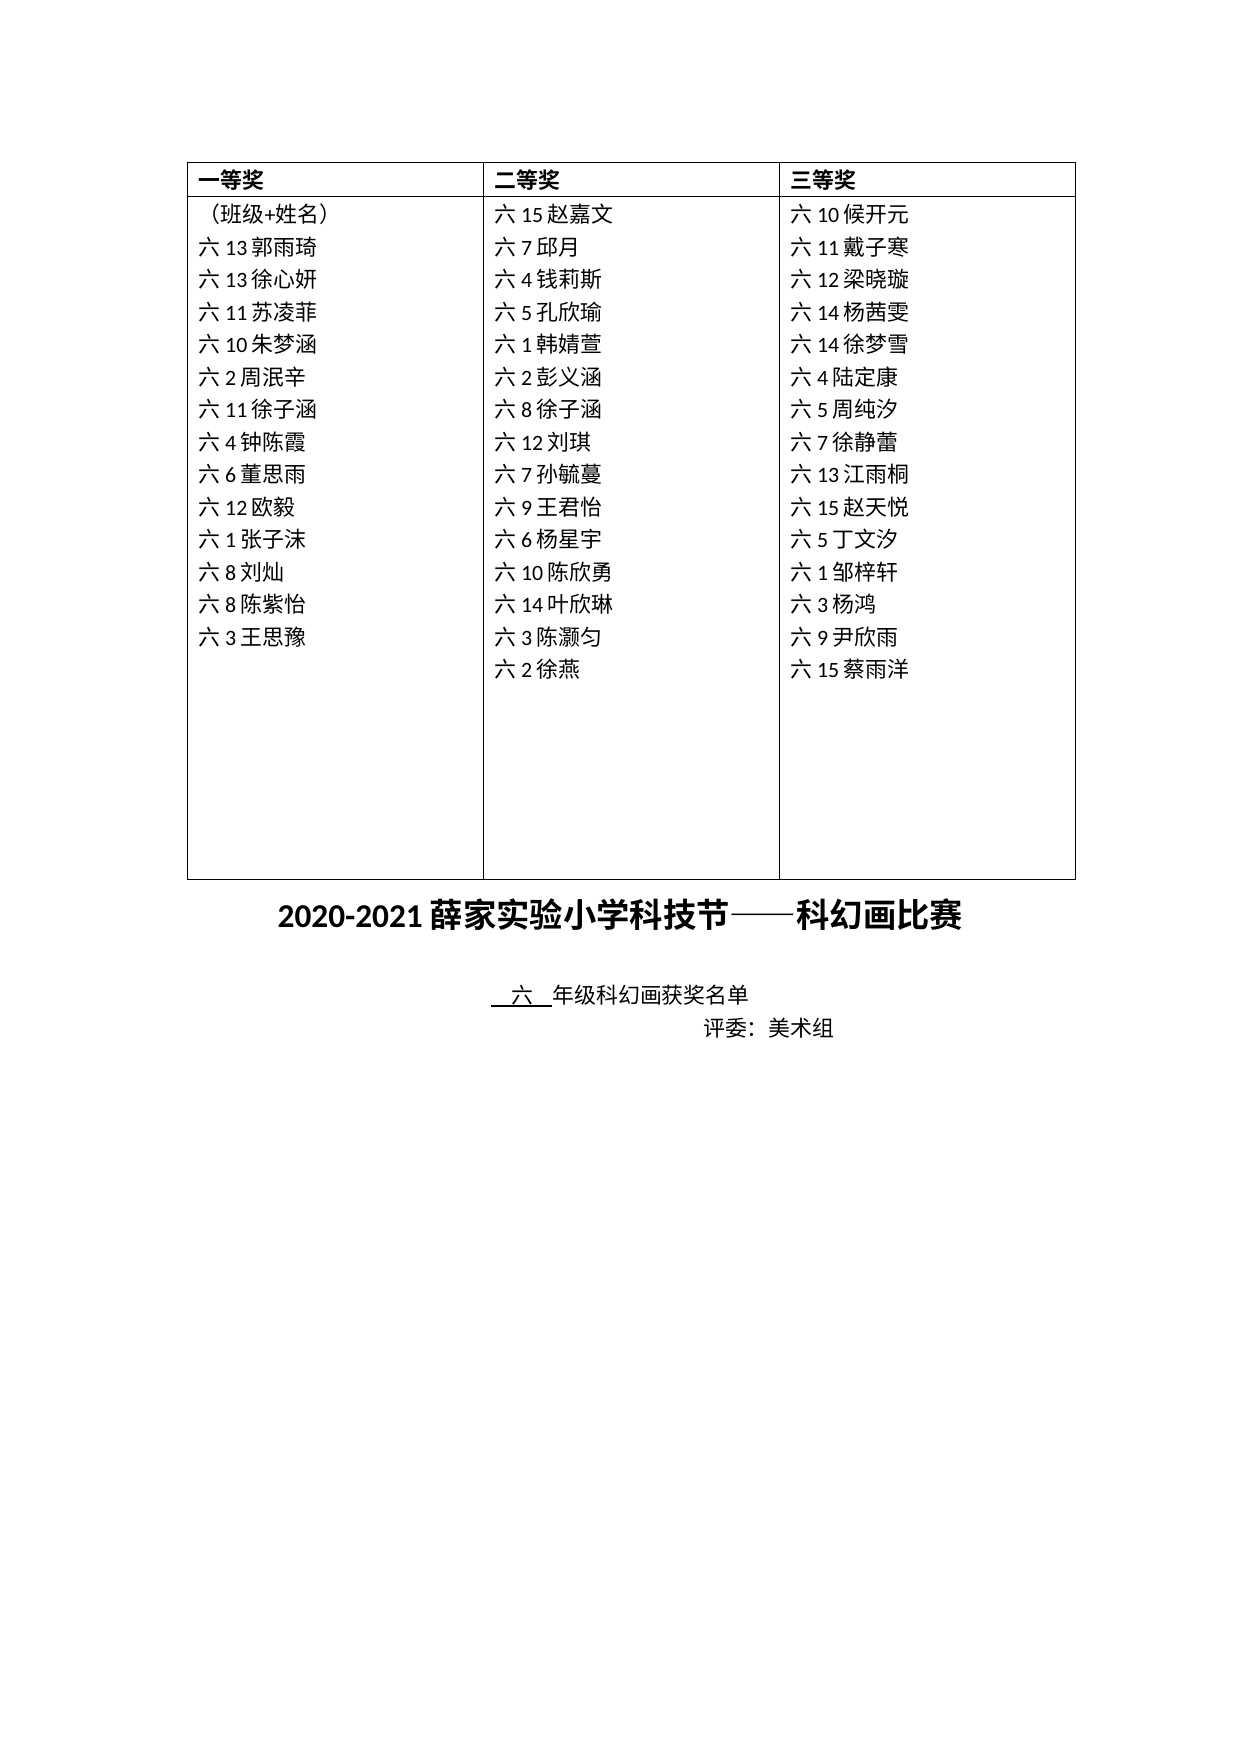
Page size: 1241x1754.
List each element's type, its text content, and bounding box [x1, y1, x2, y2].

table_cell 六10候开元 六11戴子寒 六12梁晓璇 六14杨茜雯 六14徐梦雪 六4陆定康 六5周纯汐 六7徐静蕾 六13江雨桐 六15赵天悦 六5丁文汐 六1邹梓轩 六3杨鸿 六9尹欣雨 六15蔡雨洋 [780, 197, 1075, 879]
table_header 二等奖 [484, 163, 779, 196]
table_cell 六15赵嘉文 六7邱月 六4钱莉斯 六5孔欣瑜 六1韩婧萱 六2彭义涵 六8徐子涵 六12刘琪 六7孙毓蔓 六9王君怡 六6杨星宇 六10陈欣勇 六14叶欣琳 六3陈灏匀 六2徐燕 [484, 197, 779, 879]
table_header 一等奖 [188, 163, 483, 196]
table_cell （班级+姓名） 六13郭雨琦 六13徐心妍 六11苏凌菲 六10朱梦涵 六2周泯辛 六11徐子涵 六4钟陈霞 六6董思雨 六12欧毅 六1张子沫 六8刘灿 六8陈紫怡 六3王思豫 [188, 197, 483, 879]
text 评委：美术组 [187, 1010, 1053, 1043]
text 2020-2021薛家实验小学科技节——科幻画比赛 [187, 880, 1053, 945]
table_header 三等奖 [780, 163, 1075, 196]
text 六 年级科幻画获奖名单 [187, 978, 1053, 1010]
